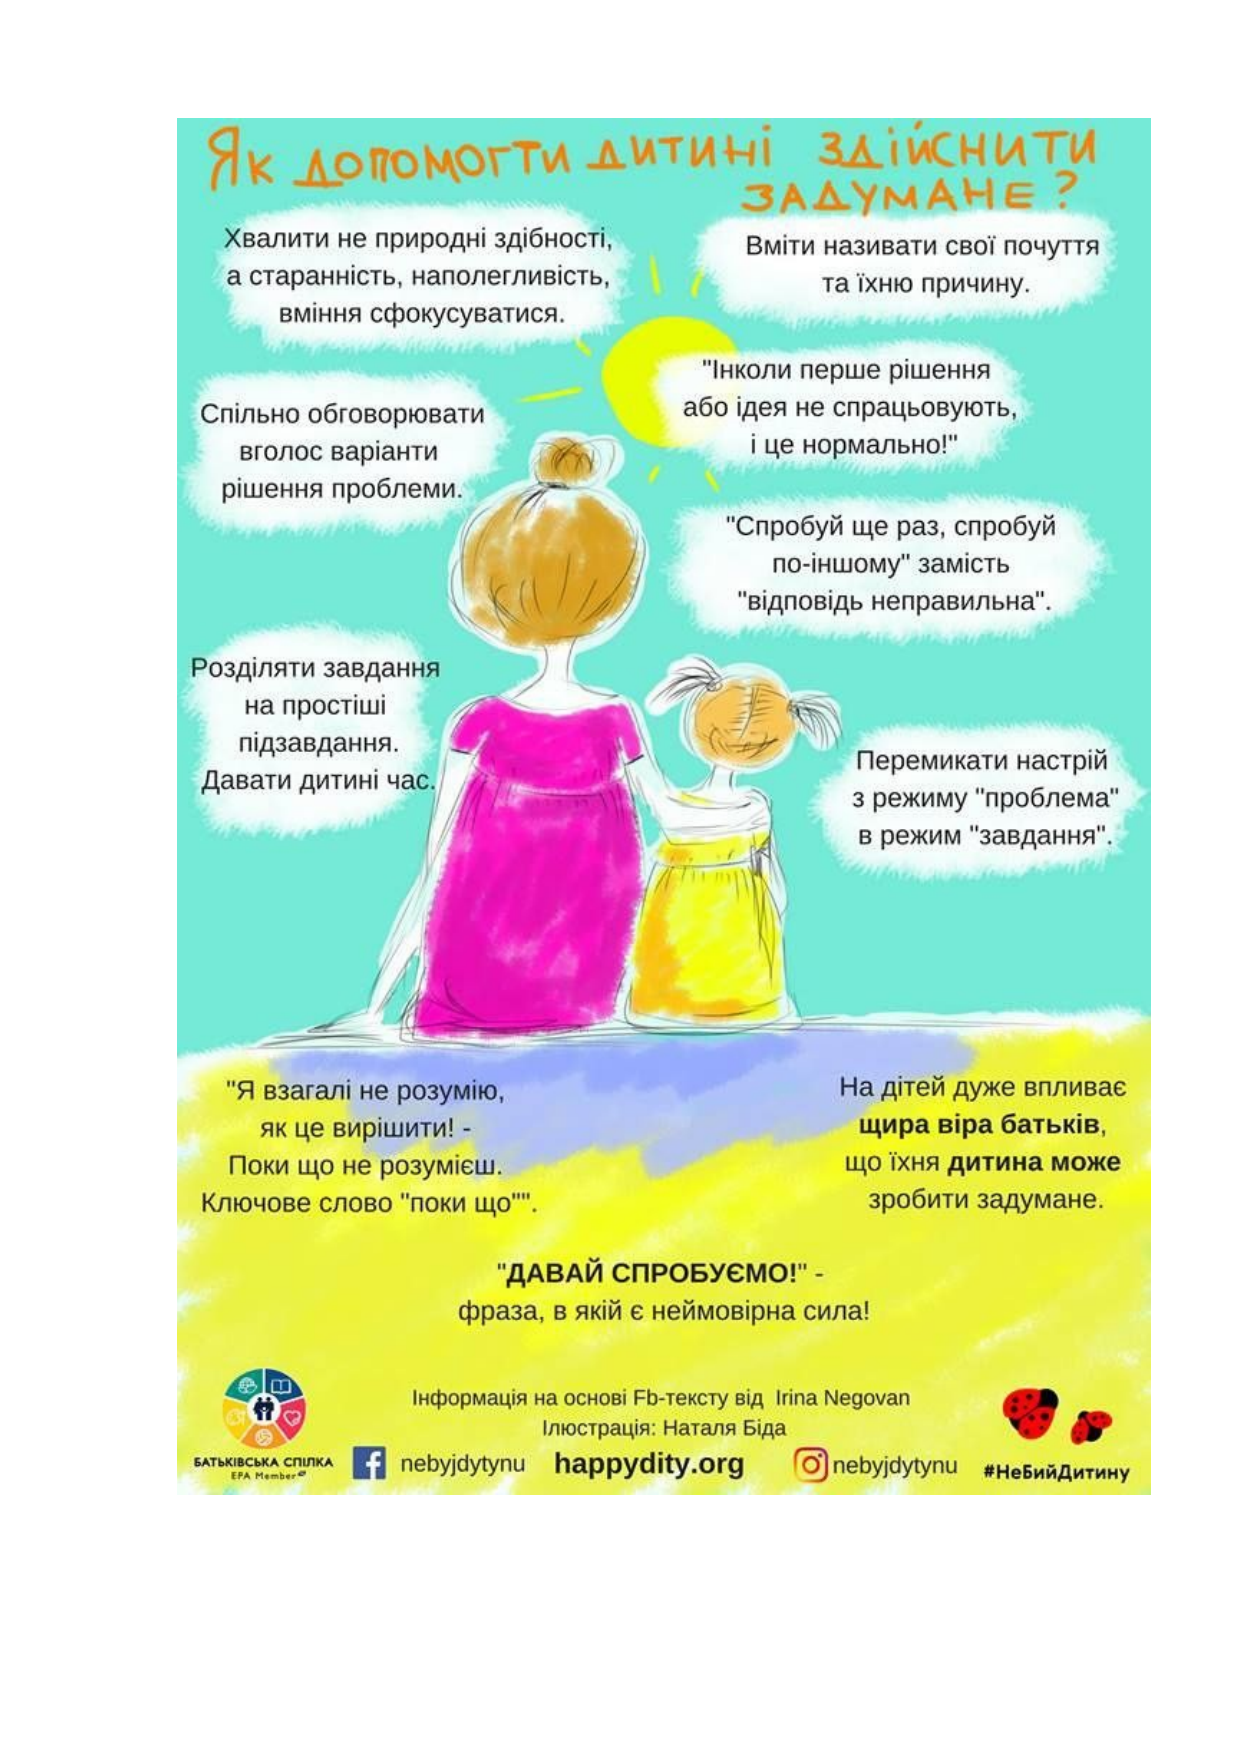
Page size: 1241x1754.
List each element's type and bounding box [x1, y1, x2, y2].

picture [177, 118, 1151, 1495]
